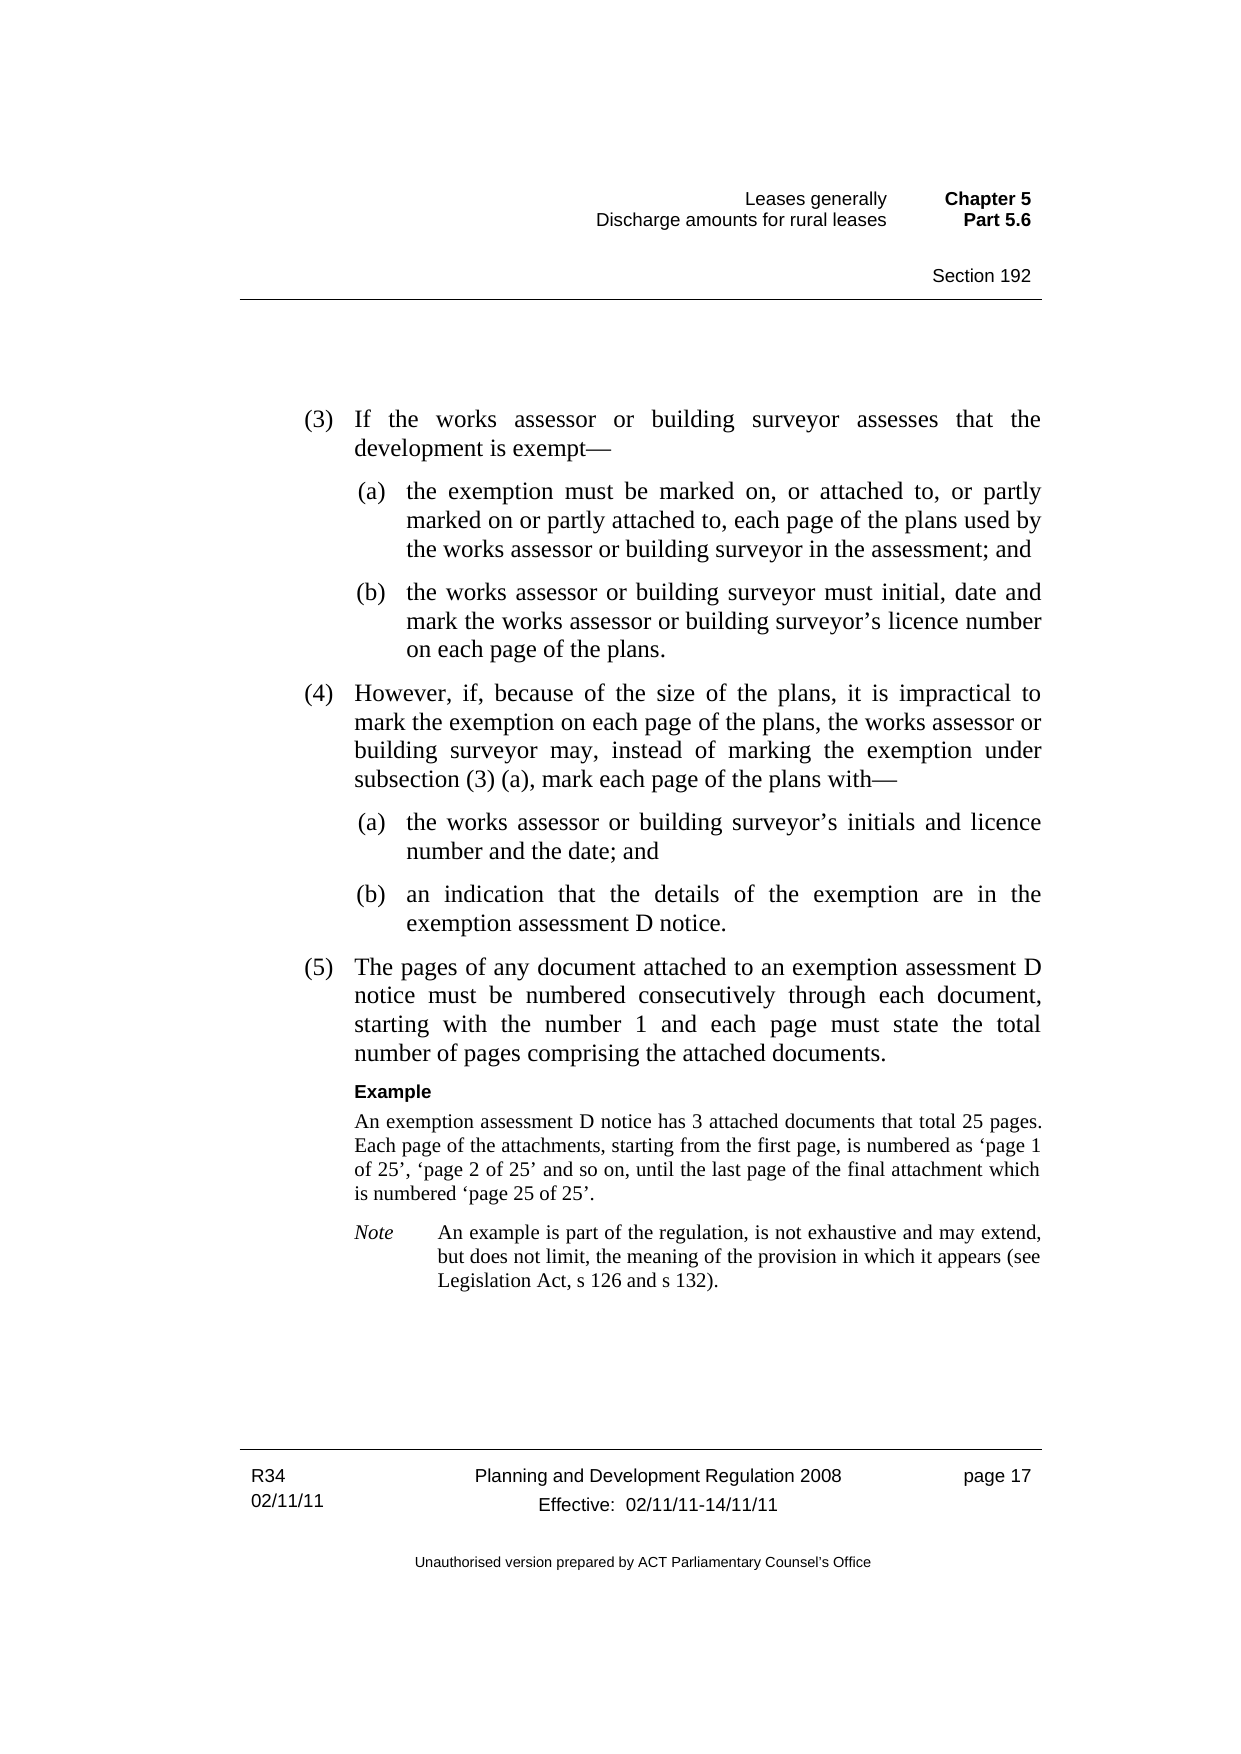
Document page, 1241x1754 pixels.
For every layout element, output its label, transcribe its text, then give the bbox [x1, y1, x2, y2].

text (5) The pages of any document attached to an exemption assessment D notice must be numbered consecutively through each document, starting with the number 1 and each page must state the total number of pages comprising the attached documents. [239, 952, 1042, 1067]
text (4) However, if, because of the size of the plans, it is impractical to mark the exemption on each page of the plans, the works assessor or building surveyor may, instead of marking the exemption under subsection (3) (a), mark each page of the plans with— [239, 678, 1042, 793]
text (b) the works assessor or building surveyor must initial, date and mark the works assessor or building surveyor’s licence number on each page of the plans. [239, 577, 1042, 663]
text (3) If the works assessor or building surveyor assesses that the development is exempt— [239, 404, 1042, 462]
text (a) the exemption must be marked on, or attached to, or partly marked on or partly attached to, each page of the plans used by the works assessor or building surveyor in the assessment; and [239, 476, 1042, 562]
text Note An example is part of the regulation, is not exhaustive and may extend, but does not limit, the meaning of the provision in which it appears (see Legislation Act, s 126 and s 132). [354, 1220, 1042, 1292]
text An exemption assessment D notice has 3 attached documents that total 25 pages. Each page of the attachments, starting from the first page, is numbered as ‘page 1 of 25’, ‘page 2 of 25’ and so on, until the last page of the final attachment which is numbered ‘page 25 of 25’. [354, 1109, 1042, 1205]
text (a) the works assessor or building surveyor’s initials and licence number and the date; and [239, 807, 1042, 865]
text Example [354, 1081, 1042, 1103]
text (b) an indication that the details of the exemption are in the exemption assessment D notice. [239, 879, 1042, 937]
